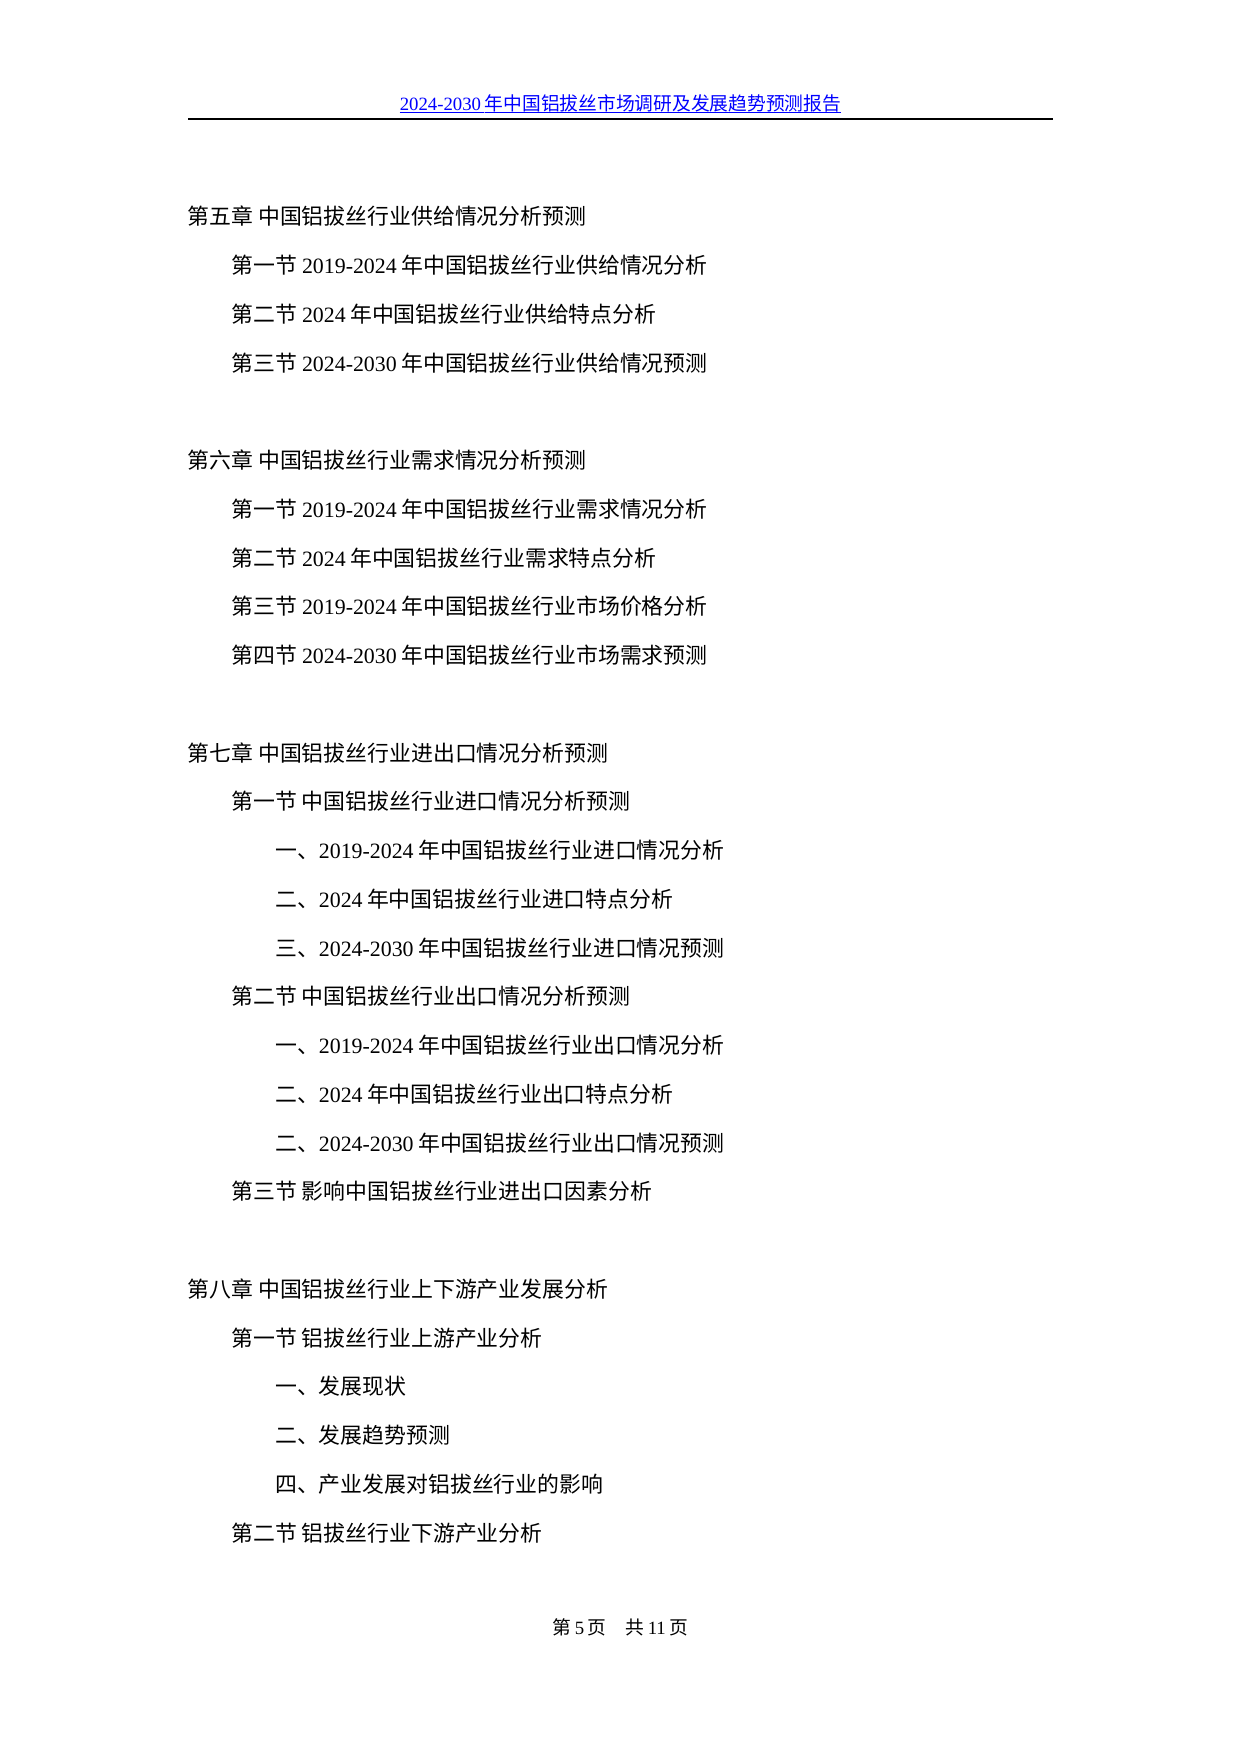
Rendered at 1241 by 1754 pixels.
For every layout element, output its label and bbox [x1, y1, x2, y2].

text [187, 150, 1053, 1548]
